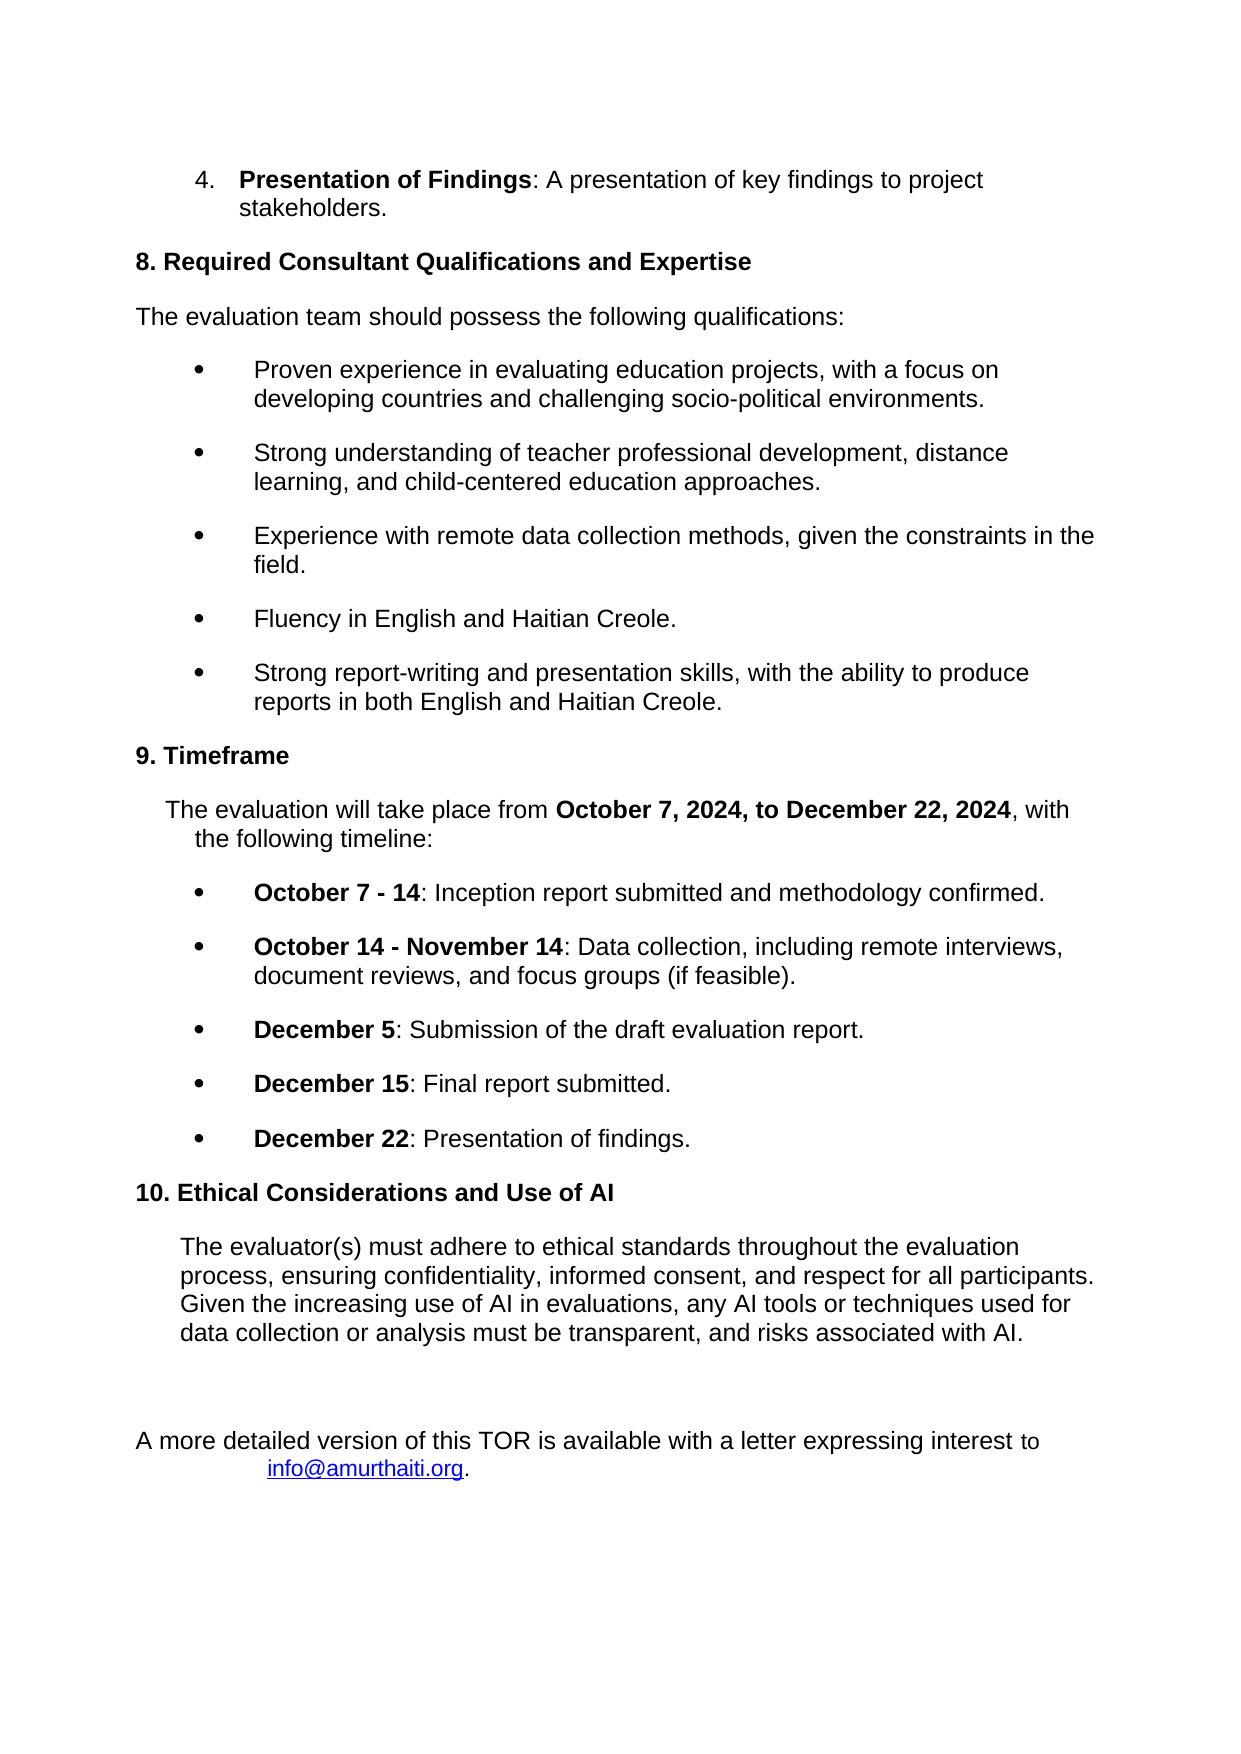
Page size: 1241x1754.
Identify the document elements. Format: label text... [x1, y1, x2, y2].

subtitle A more detailed version of this TOR is available with a letter expressing interest to info@amurthaiti.org. [135, 1426, 1105, 1481]
subtitle The evaluator(s) must adhere to ethical standards throughout the evaluation process, ensuring confidentiality, informed consent, and respect for all participants. Given the increasing use of AI in evaluations, any AI tools or techniques used for data collection or analysis must be transparent, and risks associated with AI. [180, 1232, 1105, 1347]
subtitle October 7 - 14: Inception report submitted and methodology confirmed. [194, 878, 1105, 907]
subtitle Experience with remote data collection methods, given the constraints in the field. [194, 521, 1105, 579]
subtitle Strong report-writing and presentation skills, with the ability to produce reports in both English and Haitian Creole. [194, 658, 1105, 716]
subtitle The evaluation team should possess the following qualifications: [135, 301, 1105, 330]
subtitle The evaluation will take place from October 7, 2024, to December 22, 2024, with the following timeline: [165, 795, 1105, 853]
subtitle 9. Timeframe [135, 741, 1105, 770]
subtitle December 5: Submission of the draft evaluation report. [194, 1015, 1105, 1044]
subtitle December 22: Presentation of findings. [194, 1124, 1105, 1152]
subtitle 10. Ethical Considerations and Use of AI [135, 1178, 1105, 1207]
subtitle Fluency in English and Haitian Creole. [194, 604, 1105, 633]
subtitle October 14 - November 14: Data collection, including remote interviews, document reviews, and focus groups (if feasible). [194, 932, 1105, 990]
subtitle Presentation of Findings: A presentation of key findings to project stakeholders. [194, 164, 1105, 222]
subtitle Strong understanding of teacher professional development, distance learning, and child-centered education approaches. [194, 438, 1105, 496]
subtitle 8. Required Consultant Qualifications and Expertise [135, 247, 1105, 276]
subtitle December 15: Final report submitted. [194, 1069, 1105, 1098]
subtitle Proven experience in evaluating education projects, with a focus on developing countries and challenging socio-political environments. [194, 356, 1105, 413]
